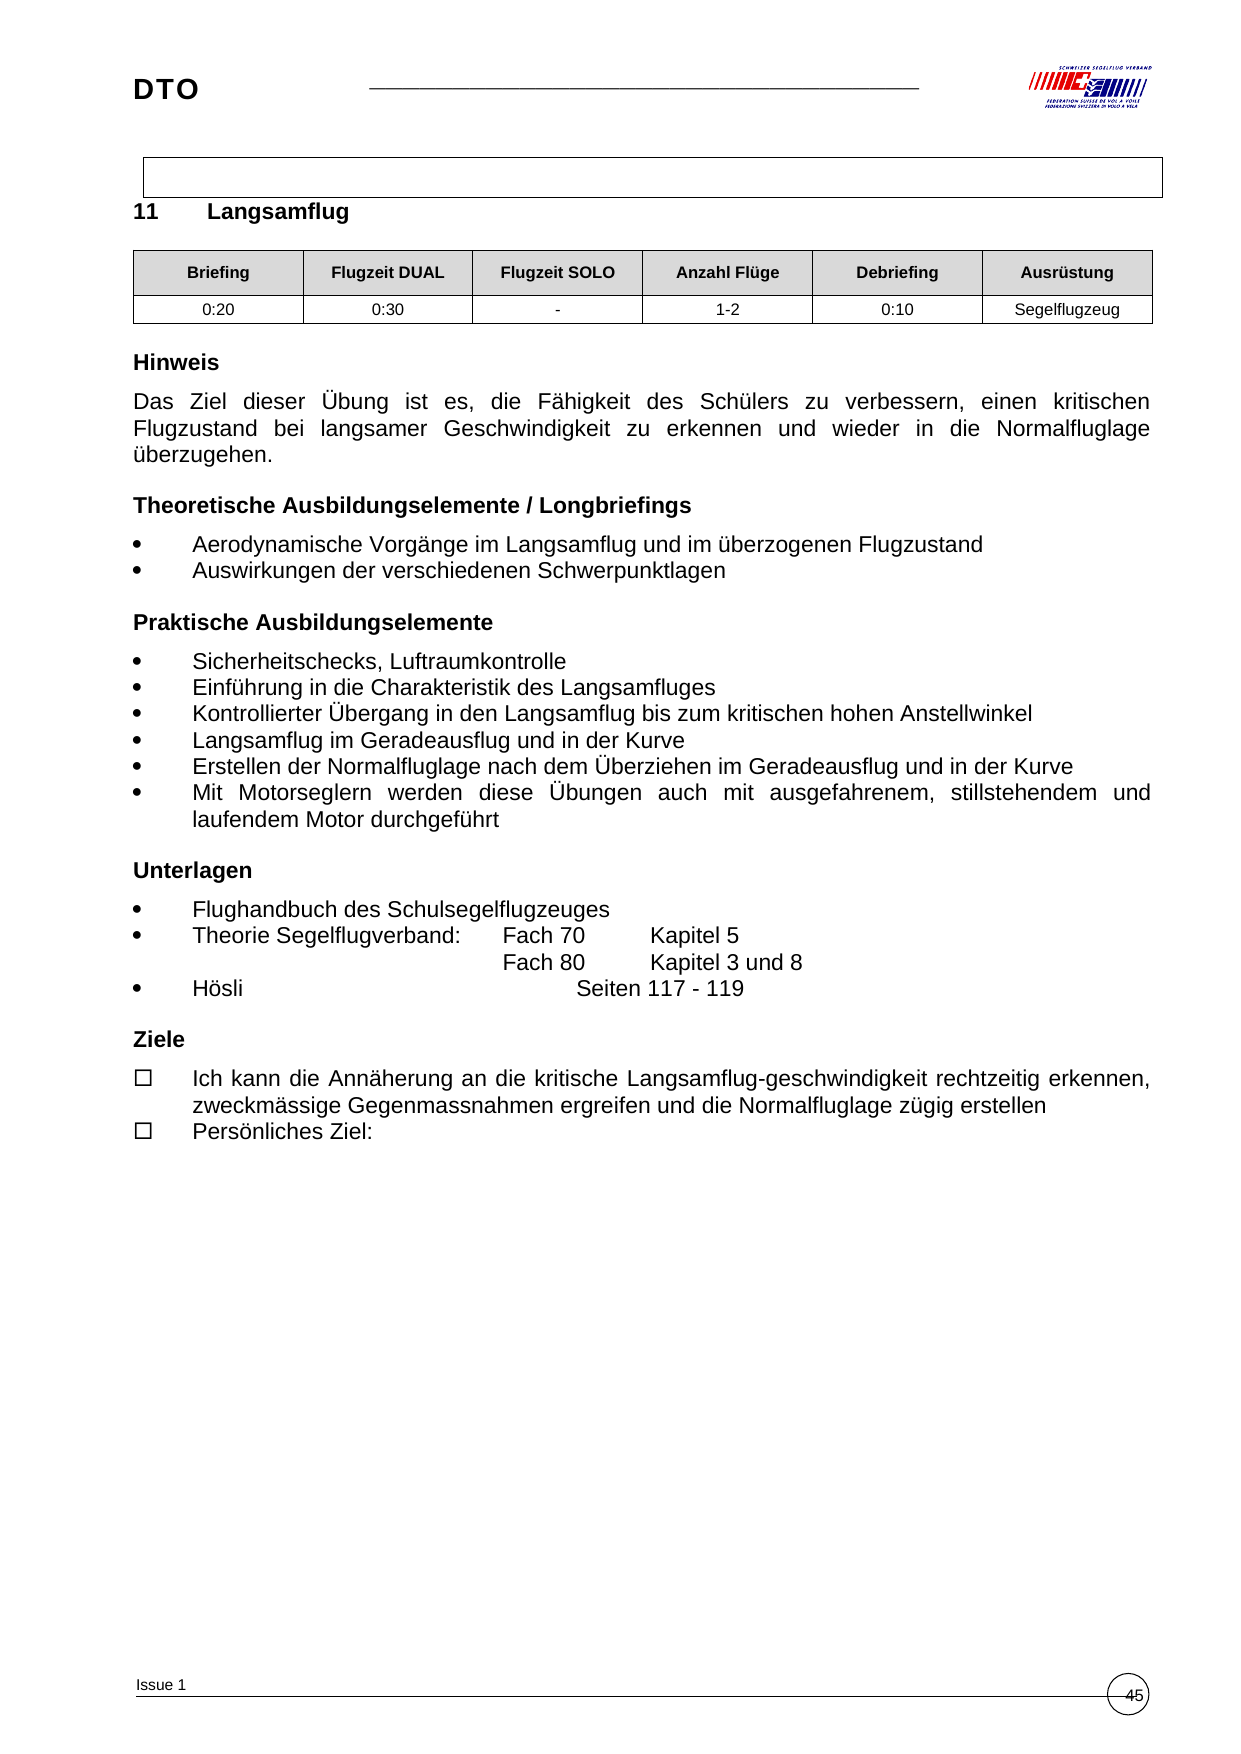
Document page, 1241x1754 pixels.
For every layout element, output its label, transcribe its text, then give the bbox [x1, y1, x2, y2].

text Sicherheitschecks, Luftraumkontrolle [133, 648, 1152, 674]
text Mit Motorseglern werden diese Übungen auch mit ausgefahrenem, stillstehendem und laufendem Motor durchgeführt [133, 779, 1152, 832]
text Erstellen der Normalfluglage nach dem Überziehen im Geradeausflug und in der Kurve [133, 753, 1152, 779]
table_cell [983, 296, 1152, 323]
list Persönliches Ziel: [133, 1118, 1152, 1144]
text Theorie Segelflugverband: Fach 70 Kapitel 5 Fach 80 Kapitel 3 und 8 [133, 922, 1152, 975]
text Theoretische Ausbildungselemente / Longbriefings [133, 492, 1152, 518]
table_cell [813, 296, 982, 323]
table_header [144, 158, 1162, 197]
text Hösli Seiten 117 - 119 [133, 975, 1152, 1001]
text Praktische Ausbildungselemente [133, 609, 1152, 635]
text Das Ziel dieser Übung ist es, die Fähigkeit des Schülers zu verbessern, einen kritischen Flugzustand bei langsamer Geschwindigkeit zu erkennen und wieder in die Normalfluglage überzugehen. [133, 388, 1152, 467]
text Hinweis [133, 349, 1152, 376]
list Ich kann die Annäherung an die kritische Langsamflug-geschwindigkeit rechtzeitig erkennen, zweckmässige Gegenmassnahmen ergreifen und die Normalfluglage zügig erstellen [133, 1065, 1152, 1118]
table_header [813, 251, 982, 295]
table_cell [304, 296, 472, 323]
text Ziele [133, 1026, 1152, 1053]
text Langsamflug im Geradeausflug und in der Kurve [133, 727, 1152, 753]
text Kontrollierter Übergang in den Langsamflug bis zum kritischen hohen Anstellwinkel [133, 700, 1152, 727]
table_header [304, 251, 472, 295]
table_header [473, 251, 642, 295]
picture [1028, 66, 1153, 108]
text 11 Langsamflug [133, 198, 1152, 224]
text Flughandbuch des Schulsegelflugzeuges [133, 896, 1152, 922]
text Aerodynamische Vorgänge im Langsamflug und im überzogenen Flugzustand [133, 531, 1152, 557]
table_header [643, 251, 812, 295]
text Einführung in die Charakteristik des Langsamfluges [133, 674, 1152, 700]
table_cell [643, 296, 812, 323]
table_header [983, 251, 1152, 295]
text Unterlagen [133, 857, 1152, 883]
text Auswirkungen der verschiedenen Schwerpunktlagen [133, 557, 1152, 584]
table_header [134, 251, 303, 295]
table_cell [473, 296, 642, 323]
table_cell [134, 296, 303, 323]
